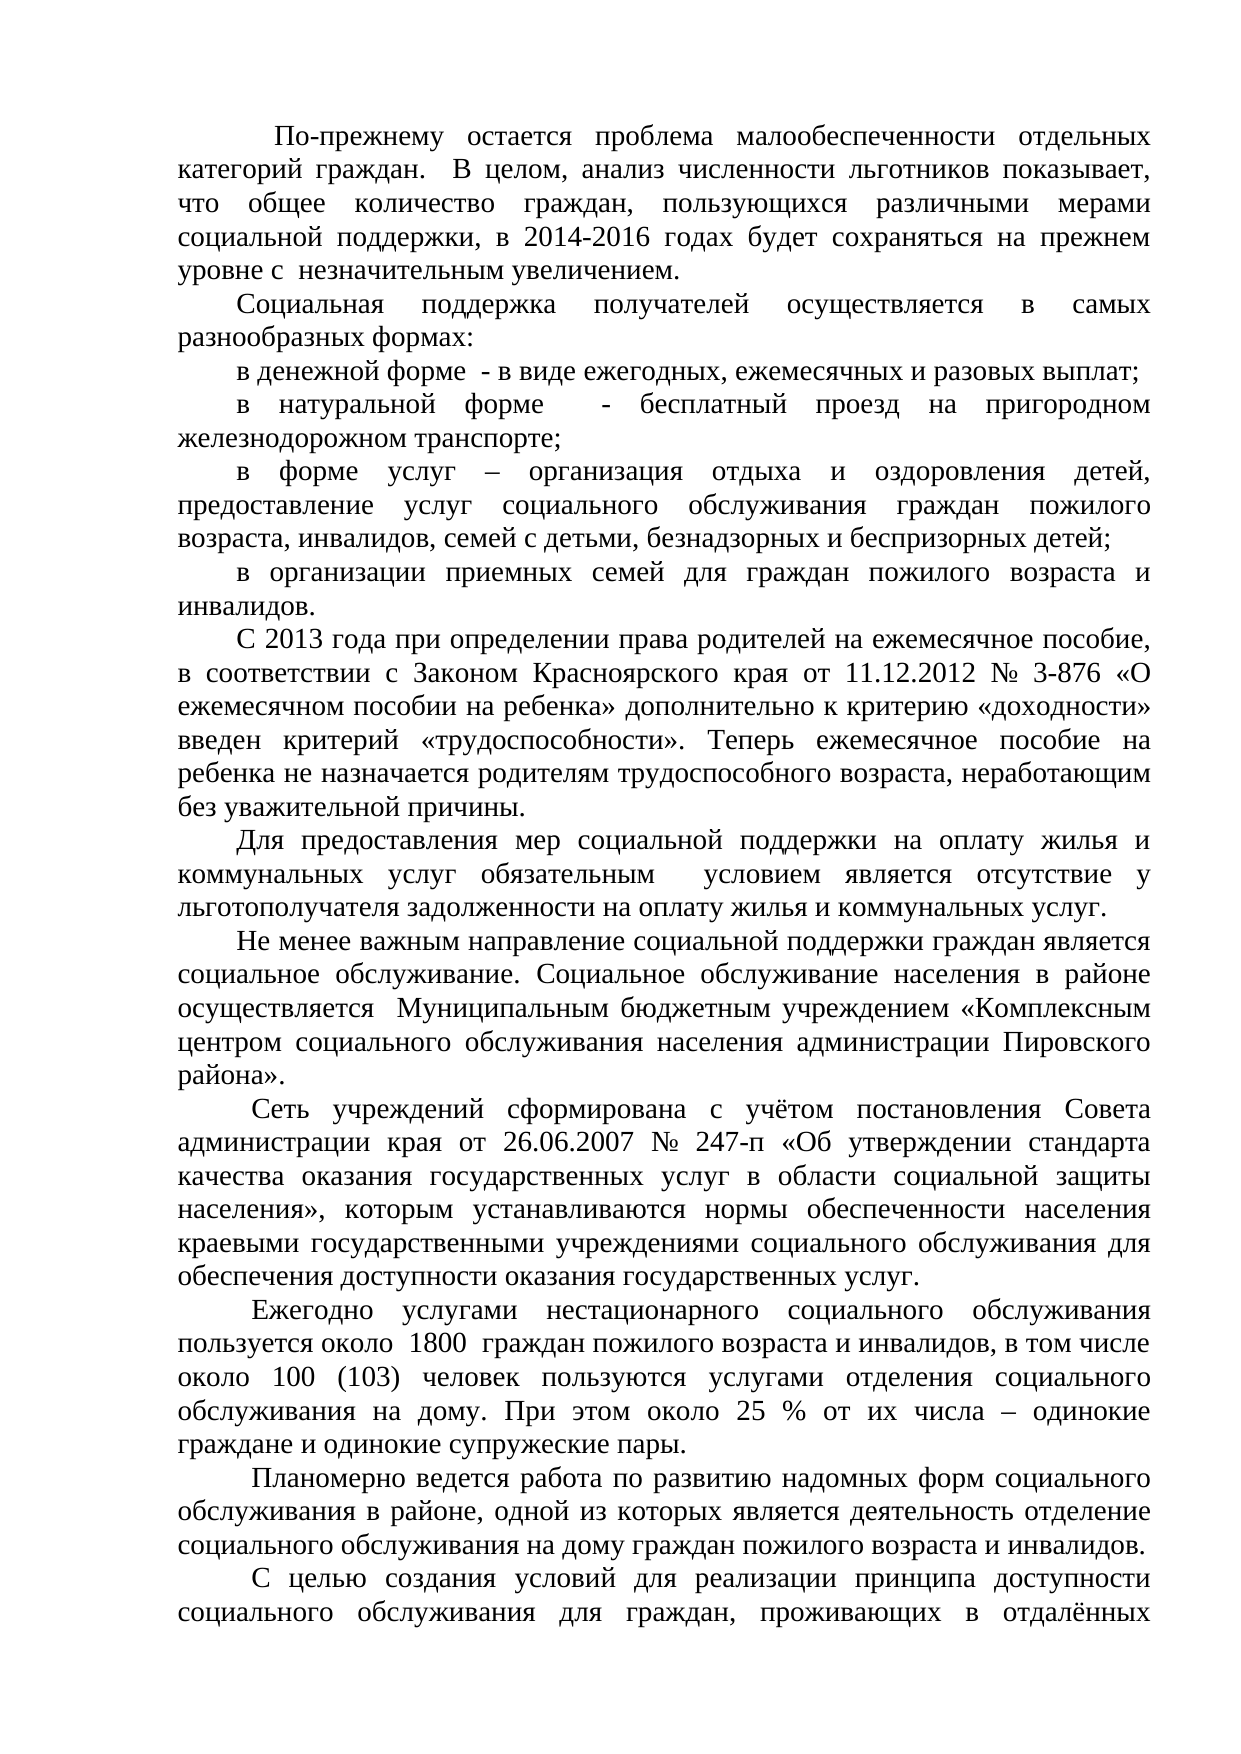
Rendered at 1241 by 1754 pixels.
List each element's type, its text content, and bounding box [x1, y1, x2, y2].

text в организации приемных семей для граждан пожилого возраста и инвалидов. [177, 554, 1152, 621]
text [177, 1560, 1152, 1627]
text Не менее важным направление социальной поддержки граждан является социальное обслуживание. Социальное обслуживание населения в районе осуществляется Муниципальным бюджетным учреждением «Комплексным центром социального обслуживания населения администрации Пировского района». [177, 923, 1152, 1091]
text в натуральной форме - бесплатный проезд на пригородном железнодорожном транспорте; [177, 386, 1152, 453]
text в денежной форме - в виде ежегодных, ежемесячных и разовых выплат; [177, 353, 1152, 386]
text Планомерно ведется работа по развитию надомных форм социального обслуживания в районе, одной из которых является деятельность отделение социального обслуживания на дому граждан пожилого возраста и инвалидов. [177, 1460, 1152, 1560]
text в форме услуг – организация отдыха и оздоровления детей, предоставление услуг социального обслуживания граждан пожилого возраста, инвалидов, семей с детьми, безнадзорных и беспризорных детей; [177, 453, 1152, 554]
text Сеть учреждений сформирована с учётом постановления Совета администрации края от 26.06.2007 № 247-п «Об утверждении стандарта качества оказания государственных услуг в области социальной защиты населения», которым устанавливаются нормы обеспеченности населения краевыми государственными учреждениями социального обслуживания для обеспечения доступности оказания государственных услуг. [177, 1091, 1152, 1292]
text С 2013 года при определении права родителей на ежемесячное пособие, в соответствии с Законом Красноярского края от 11.12.2012 № 3-876 «О ежемесячном пособии на ребенка» дополнительно к критерию «доходности» введен критерий «трудоспособности». Теперь ежемесячное пособие на ребенка не назначается родителям трудоспособного возраста, неработающим без уважительной причины. [177, 621, 1152, 822]
text По-прежнему остается проблема малообеспеченности отдельных категорий граждан. В целом, анализ численности льготников показывает, что общее количество граждан, пользующихся различными мерами социальной поддержки, в 2014-2016 годах будет сохраняться на прежнем уровне с незначительным увеличением. [177, 118, 1152, 286]
text Для предоставления мер социальной поддержки на оплату жилья и коммунальных услуг обязательным условием является отсутствие у льготополучателя задолженности на оплату жилья и коммунальных услуг. [177, 822, 1152, 923]
text Социальная поддержка получателей осуществляется в самых разнообразных формах: [177, 286, 1152, 353]
text Ежегодно услугами нестационарного социального обслуживания пользуется около 1800 граждан пожилого возраста и инвалидов, в том числе около 100 (103) человек пользуются услугами отделения социального обслуживания на дому. При этом около 25 % от их числа – одинокие граждане и одинокие супружеские пары. [177, 1292, 1152, 1460]
